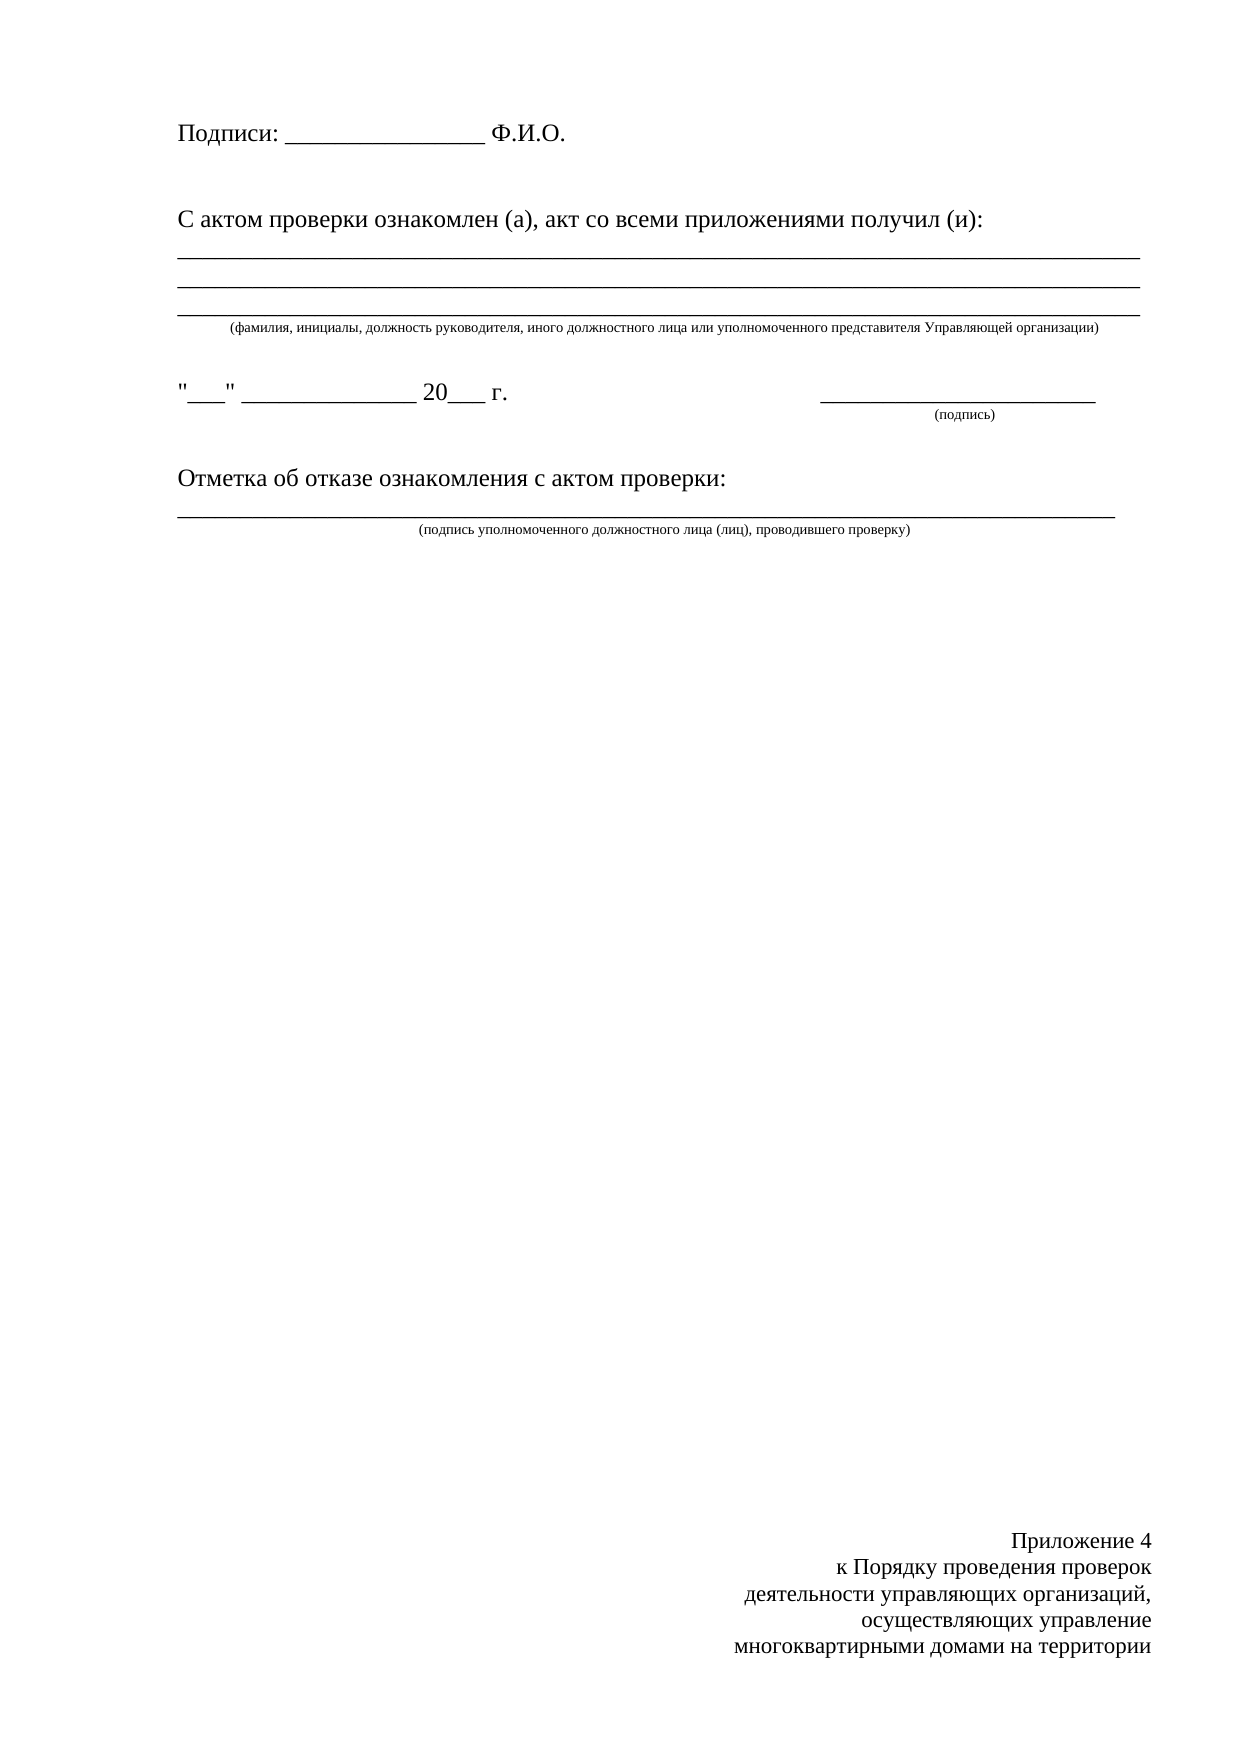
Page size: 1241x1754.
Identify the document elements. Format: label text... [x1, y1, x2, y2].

text деятельности управляющих организаций, [177, 1579, 1152, 1606]
text Подписи: ________________ Ф.И.О. [177, 118, 1152, 147]
text Отметка об отказе ознакомления с актом проверки: [177, 463, 1152, 492]
text С актом проверки ознакомлен (а), акт со всеми приложениями получил (и): [177, 204, 1152, 233]
text (фамилия, инициалы, должность руководителя, иного должностного лица или уполномоченного представителя Управляющей организации) [177, 319, 1152, 348]
text (подпись) [177, 406, 1152, 434]
text осуществляющих управление [177, 1606, 1152, 1632]
text (подпись уполномоченного должностного лица (лиц), проводившего проверку) [177, 521, 1152, 549]
text многоквартирными домами на территории [177, 1632, 1152, 1659]
text Приложение 4 [177, 1527, 1152, 1553]
text _______________________________________________________________________________________________________________________________________________________________________________________________________________________________________ [177, 233, 1152, 319]
text "___" ______________ 20___ г. ______________________ [177, 377, 1152, 406]
text к Порядку проведения проверок [177, 1553, 1152, 1579]
text ___________________________________________________________________________ [177, 492, 1152, 521]
